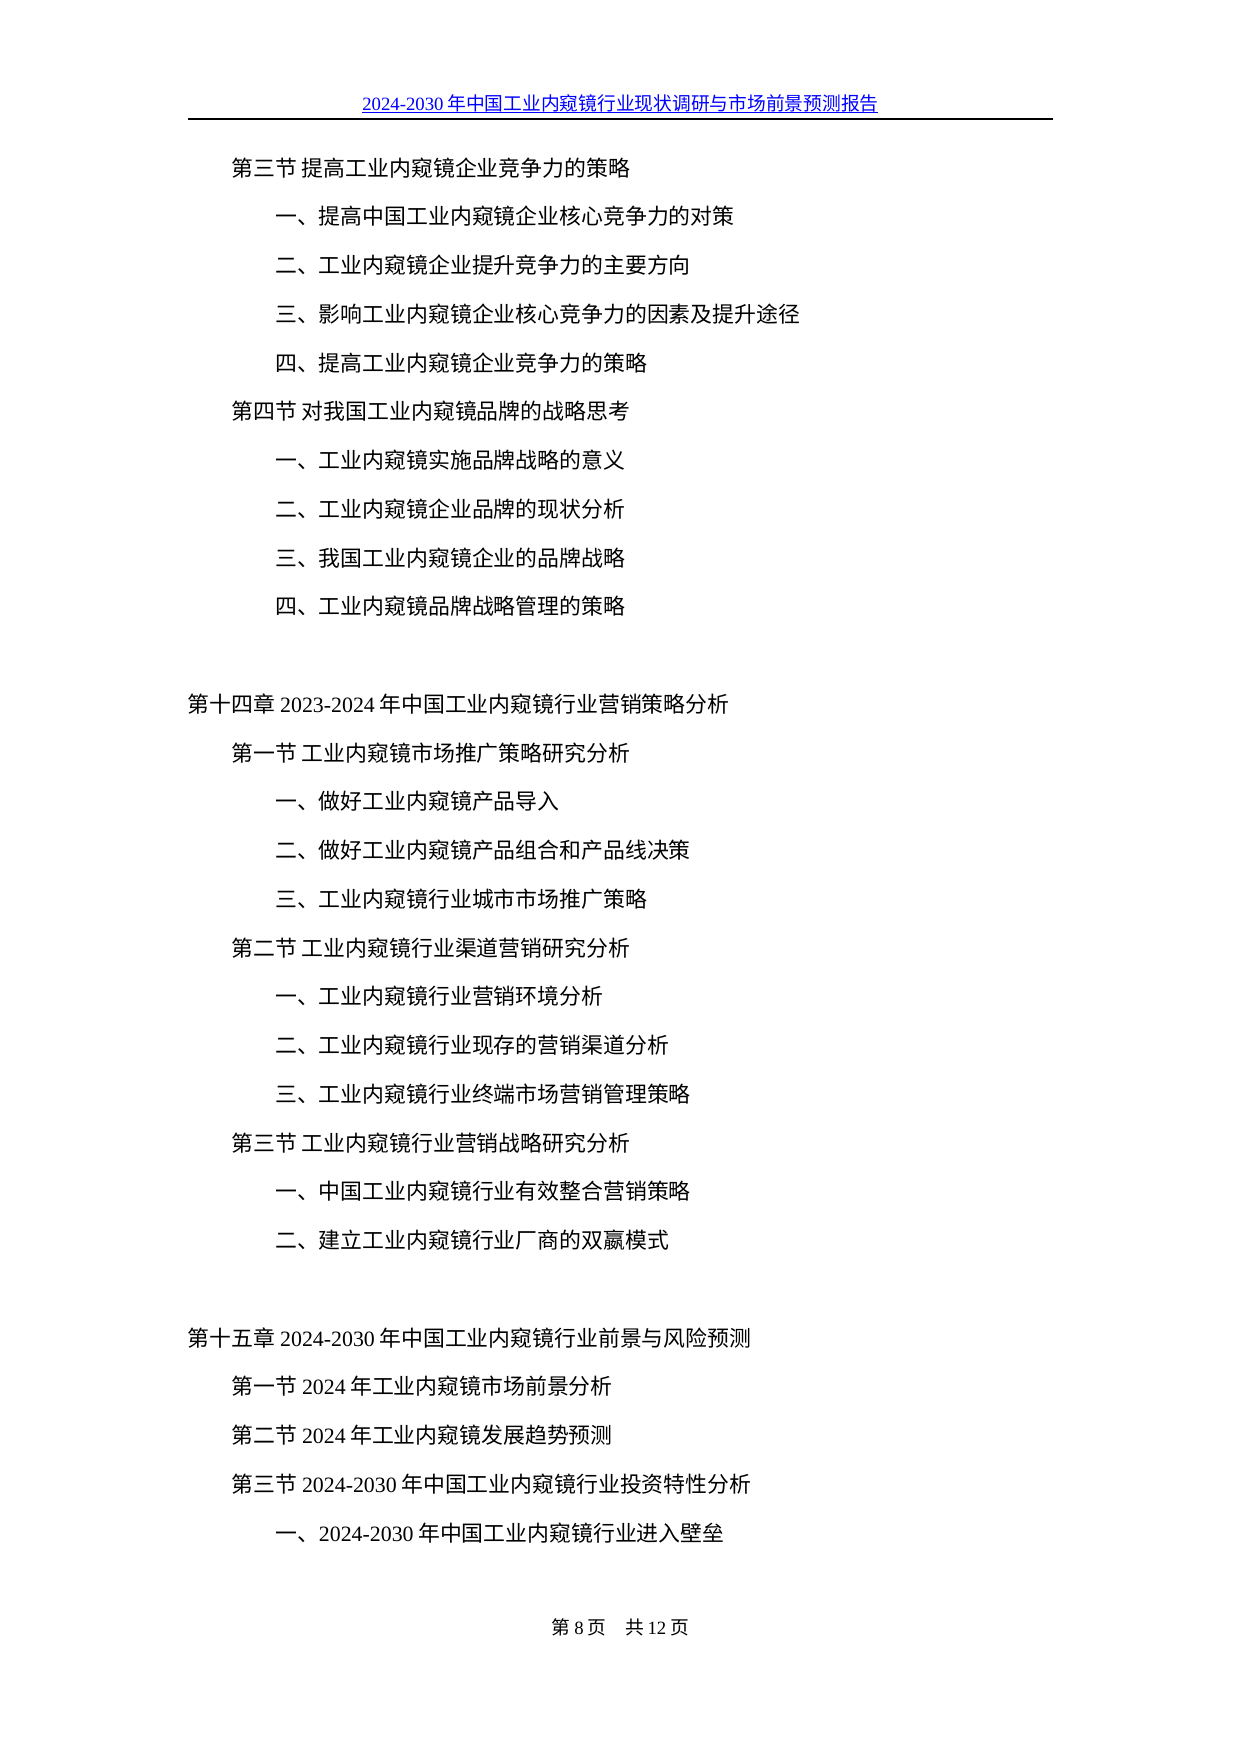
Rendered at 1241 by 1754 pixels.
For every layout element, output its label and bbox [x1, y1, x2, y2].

text [187, 150, 1053, 1548]
